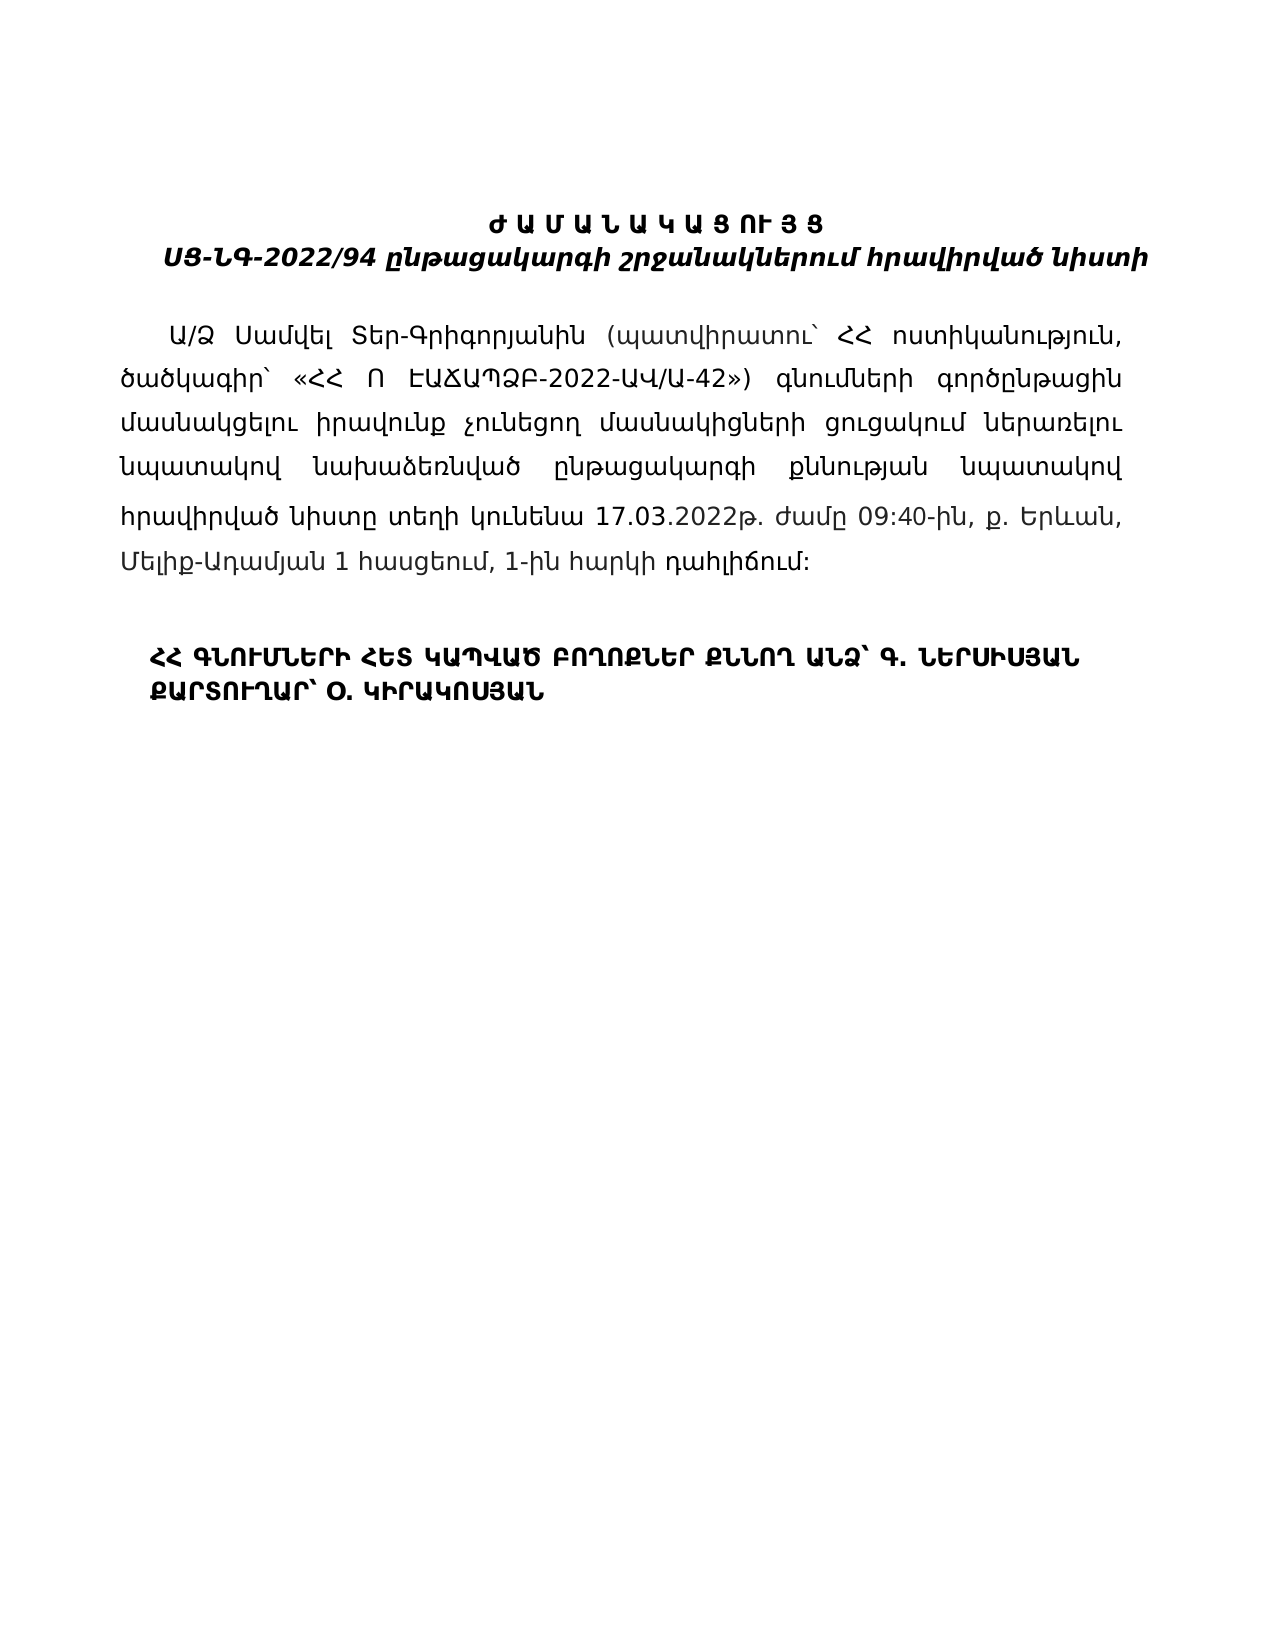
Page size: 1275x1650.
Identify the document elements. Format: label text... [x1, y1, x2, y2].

text Ժ Ա Մ Ա Ն Ա Կ Ա Ց ՈՒ Յ Ց [150, 210, 1162, 239]
text ՀՀ ԳՆՈՒՄՆԵՐԻ ՀԵՏ ԿԱՊՎԱԾ ԲՈՂՈՔՆԵՐ ՔՆՆՈՂ ԱՆՁ՝ Գ. ՆԵՐՍԻՍՅԱՆ ՔԱՐՏՈՒՂԱՐ՝ Օ. ԿԻՐԱԿՈՍՅԱՆ [150, 644, 1081, 706]
text Ա/Ձ Սամվել Տեր-Գրիգորյանին (պատվիրատու՝ ՀՀ ոստիկանություն, ծածկագիր՝ «ՀՀ Ո ԷԱՃԱՊՁԲ-2022-ԱՎ/Ա-42») գնումների գործընթացին մասնակցելու իրավունք չունեցող մասնակիցների ցուցակում ներառելու նպատակով նախաձեռնված ընթացակարգի քննության նպատակով հրավիրված նիստը տեղի կունենա 17.03.2022թ. ժամը 09:40-ին, ք. Երևան, Մելիք-Ադամյան 1 հասցեում, 1-ին հարկի դահլիճում: [120, 321, 1123, 576]
text ՍՑ-ՆԳ-2022/94 ընթացակարգի շրջանակներում հրավիրված նիստի [150, 243, 1162, 273]
